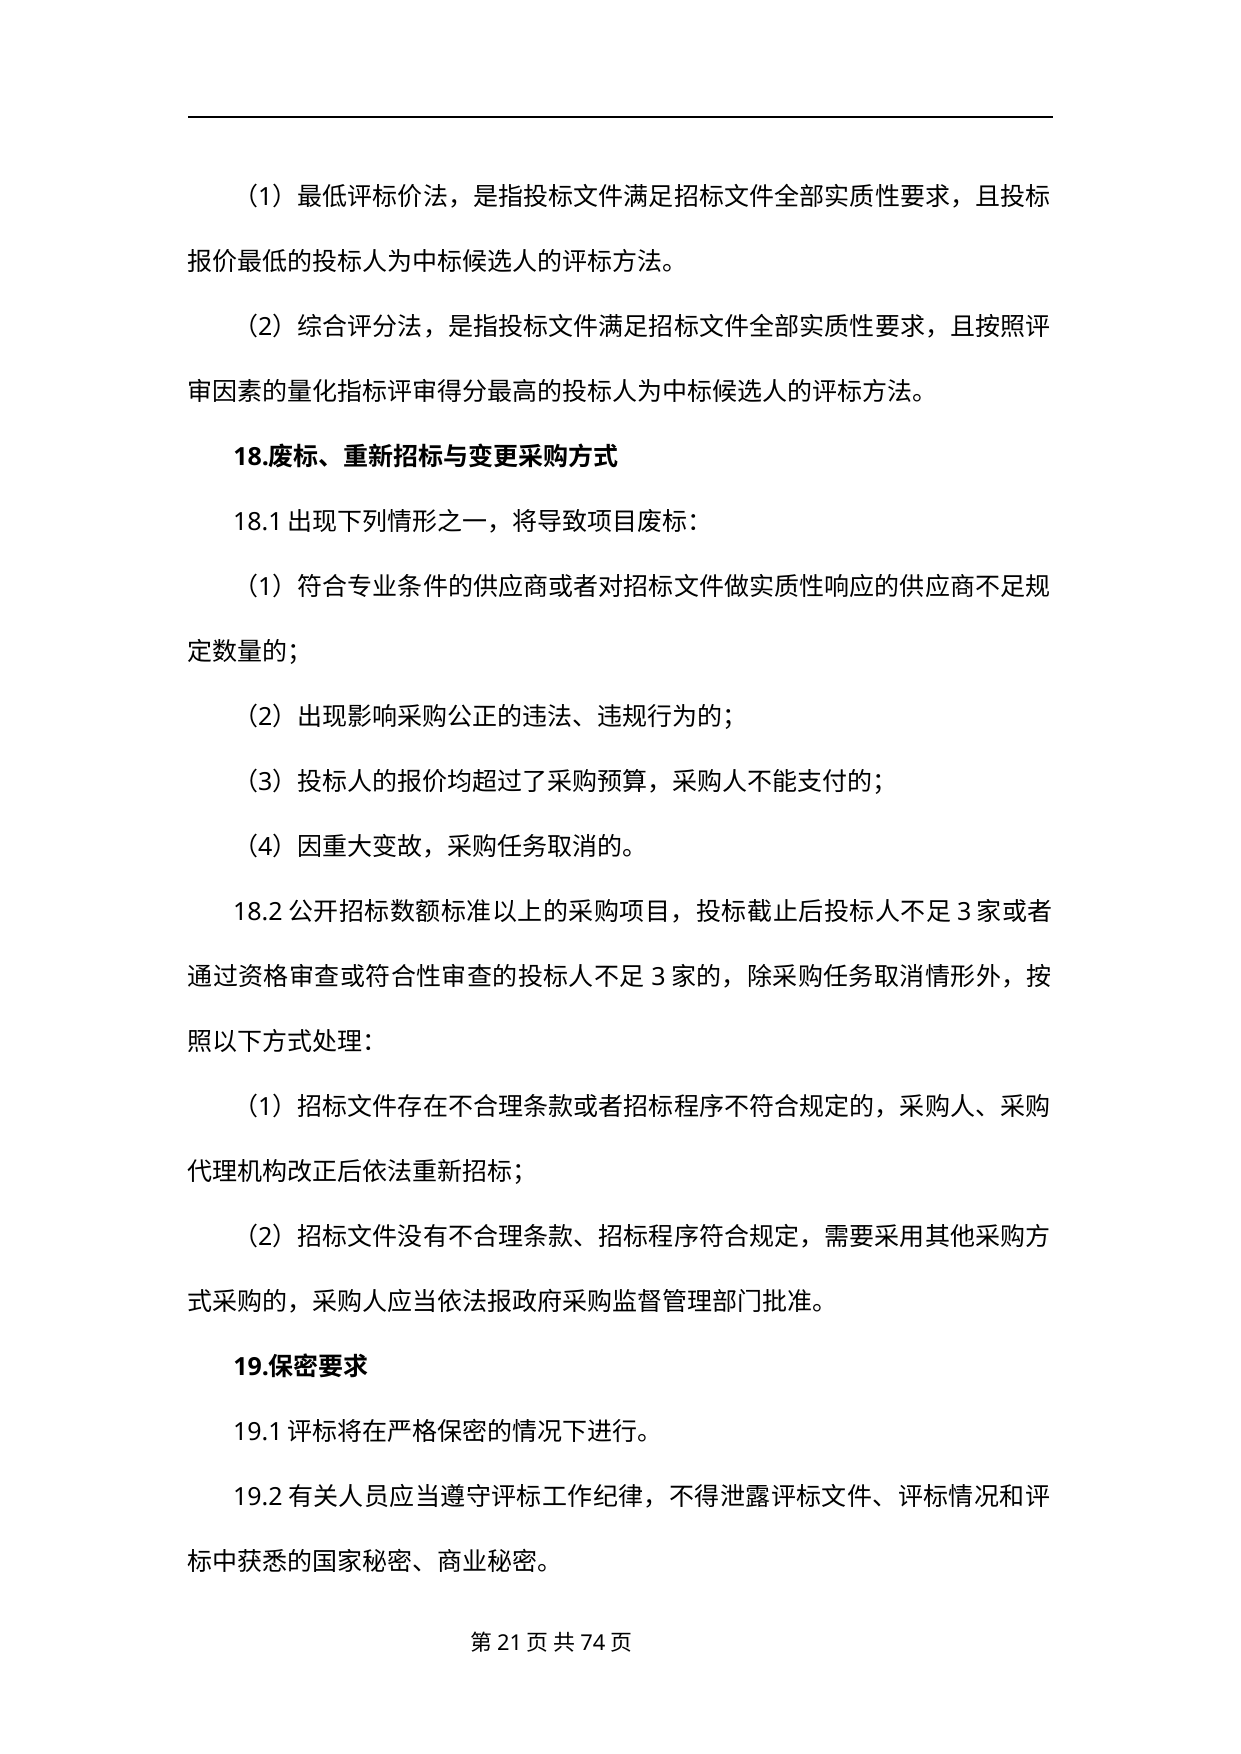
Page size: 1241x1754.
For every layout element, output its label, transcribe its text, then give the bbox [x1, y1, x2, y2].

text （2）出现影响采购公正的违法、违规行为的； [187, 682, 1053, 747]
text （2）招标文件没有不合理条款、招标程序符合规定，需要采用其他采购方式采购的，采购人应当依法报政府采购监督管理部门批准。 [187, 1202, 1053, 1332]
text 18.废标、重新招标与变更采购方式 [187, 422, 1053, 487]
text 18.1出现下列情形之一，将导致项目废标： [187, 487, 1053, 552]
text （4）因重大变故，采购任务取消的。 [187, 812, 1053, 877]
text （1）招标文件存在不合理条款或者招标程序不符合规定的，采购人、采购代理机构改正后依法重新招标； [187, 1072, 1053, 1202]
text 19.保密要求 [187, 1332, 1053, 1397]
text 19.1评标将在严格保密的情况下进行。 [187, 1397, 1053, 1462]
text （1）最低评标价法，是指投标文件满足招标文件全部实质性要求，且投标报价最低的投标人为中标候选人的评标方法。 [187, 162, 1053, 292]
text 19.2有关人员应当遵守评标工作纪律，不得泄露评标文件、评标情况和评标中获悉的国家秘密、商业秘密。 [187, 1462, 1053, 1592]
text 18.2公开招标数额标准以上的采购项目，投标截止后投标人不足3家或者通过资格审查或符合性审查的投标人不足3家的，除采购任务取消情形外，按照以下方式处理： [187, 877, 1053, 1072]
text （3）投标人的报价均超过了采购预算，采购人不能支付的； [187, 747, 1053, 812]
text （2）综合评分法，是指投标文件满足招标文件全部实质性要求，且按照评审因素的量化指标评审得分最高的投标人为中标候选人的评标方法。 [187, 292, 1053, 422]
text （1）符合专业条件的供应商或者对招标文件做实质性响应的供应商不足规定数量的； [187, 552, 1053, 682]
